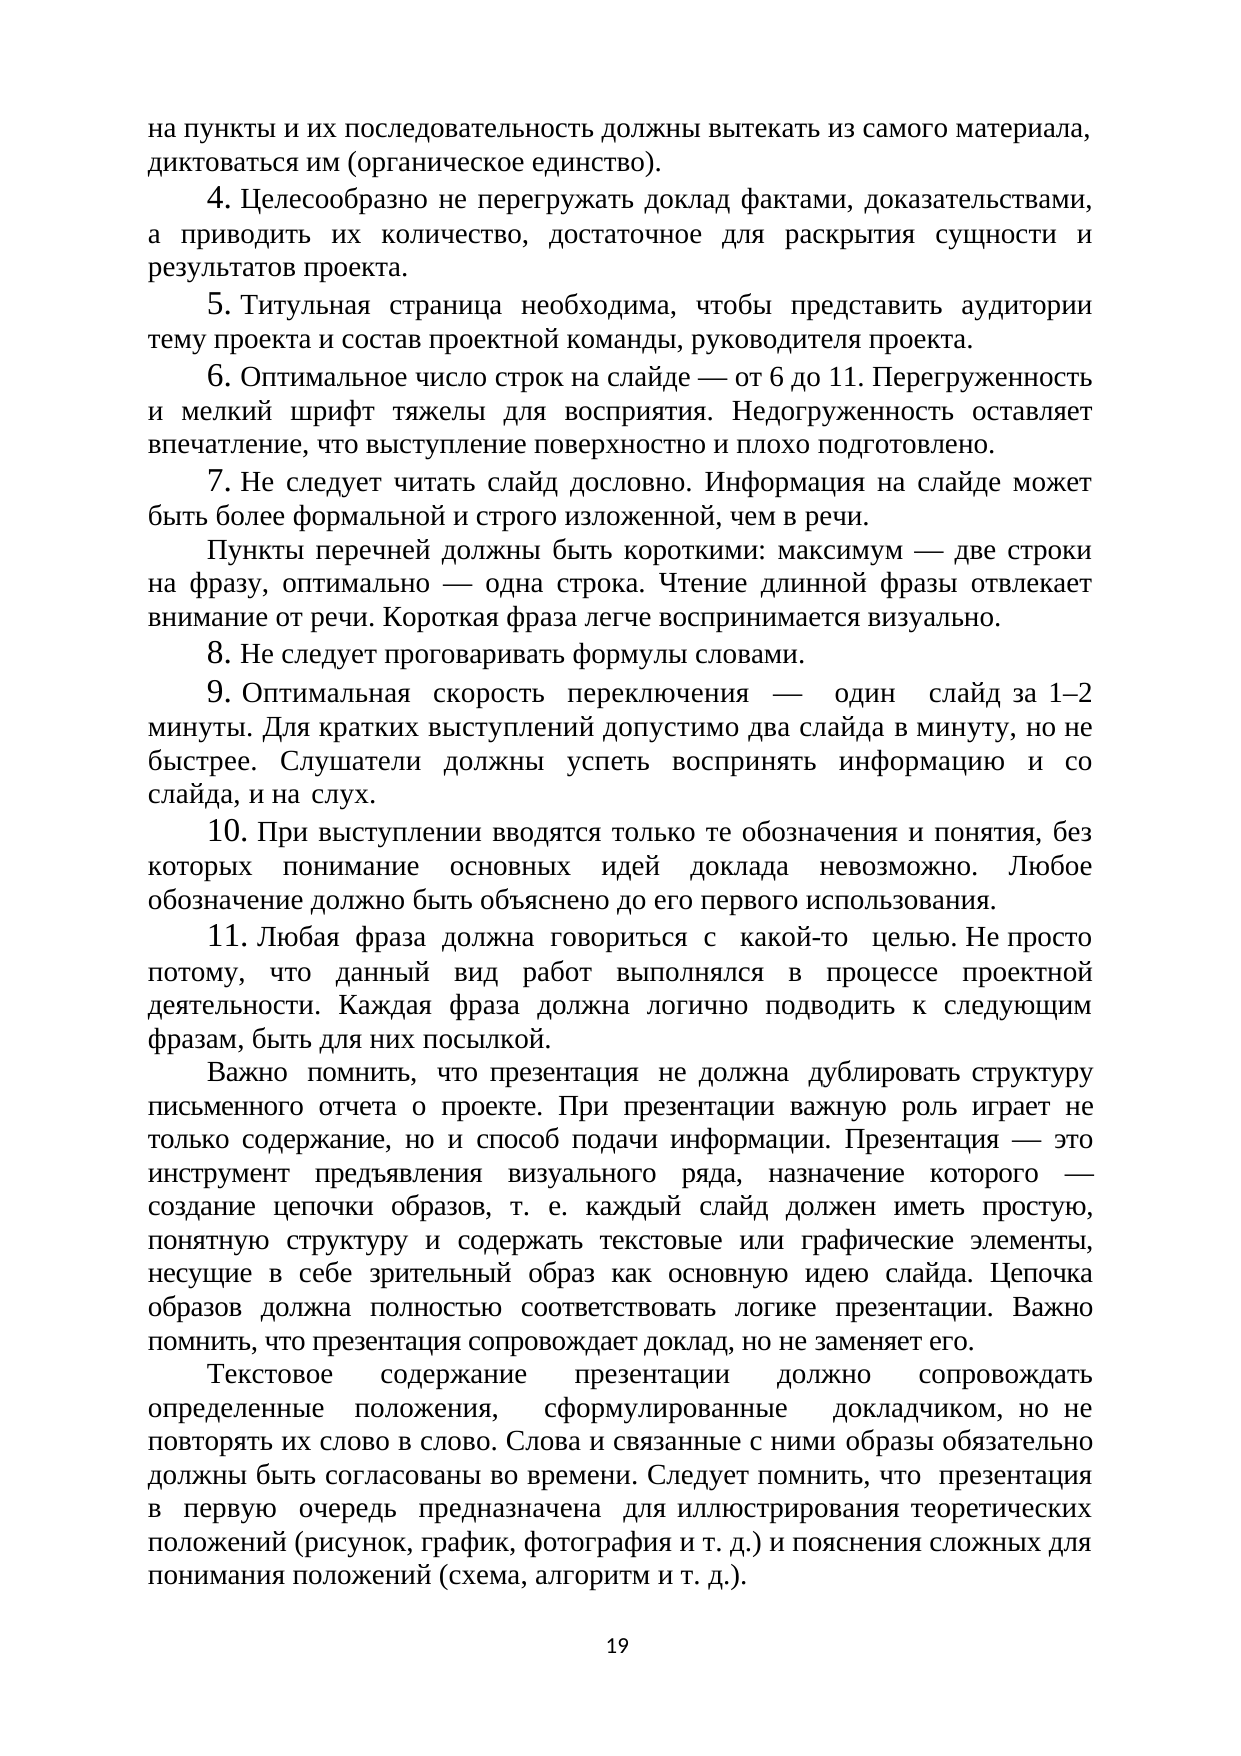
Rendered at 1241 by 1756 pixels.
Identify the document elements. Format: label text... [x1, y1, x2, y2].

list Любая фраза должна говориться с какой-то целью. Не просто потому, что данный вид работ выполнялся в процессе проектной деятельности. Каждая фраза должна логично подводить к следующим фразам, быть для них посылкой. [148, 915, 1093, 1054]
text Важно помнить, что презентация не должна дублировать структуру письменного отчета о проекте. При презентации важную роль играет не только содержание, но и способ подачи информации. Презентация — это инструмент предъявления визуального ряда, назначение которого — создание цепочки образов, т. е. каждый слайд должен иметь простую, понятную структуру и содержать текстовые или графические элементы, несущие в себе зрительный образ как основную идею слайда. Цепочка образов должна полностью соответствовать логике презентации. Важно помнить, что презентация сопровождает доклад, но не заменяет его. [148, 1054, 1094, 1356]
list Титульная страница необходима, чтобы представить аудитории тему проекта и состав проектной команды, руководителя проекта. [148, 283, 1093, 355]
text на пункты и их последовательность должны вытекать из самого материала, диктоваться им (органическое единство). [148, 110, 1092, 177]
list Не следует проговаривать формулы словами. [207, 633, 1117, 671]
list Целесообразно не перегружать доклад фактами, доказательствами, а приводить их количество, достаточное для раскрытия сущности и результатов проекта. [148, 177, 1093, 283]
list Не следует читать слайд дословно. Информация на слайде может быть более формальной и строго изложенной, чем в речи. [148, 460, 1093, 532]
list Оптимальное число строк на слайде — от 6 до 11. Перегруженность и мелкий шрифт тяжелы для восприятия. Недогруженность оставляет впечатление, что выступление поверхностно и плохо подготовлено. [148, 355, 1093, 460]
list При выступлении вводятся только те обозначения и понятия, без которых понимание основных идей доклада невозможно. Любое обозначение должно быть объяснено до его первого использования. [148, 810, 1093, 915]
text Пункты перечней должны быть короткими: максимум — две строки на фразу, оптимально — одна строка. Чтение длинной фразы отвлекает внимание от речи. Короткая фраза легче воспринимается визуально. [148, 532, 1093, 633]
text Текстовое содержание презентации должно сопровождать определенные положения, сформулированные докладчиком, но не повторять их слово в слово. Слова и связанные с ними образы обязательно должны быть согласованы во времени. Следует помнить, что презентация в первую очередь предназначена для иллюстрирования теоретических положений (рисунок, график, фотография и т. д.) и пояснения сложных для понимания положений (схема, алгоритм и т. д.). [148, 1356, 1093, 1591]
list Оптимальная скорость переключения — один слайд за 1–2 минуты. Для кратких выступлений допустимо два слайда в минуту, но не быстрее. Слушатели должны успеть воспринять информацию и со слайда, и на слух. [148, 671, 1093, 810]
